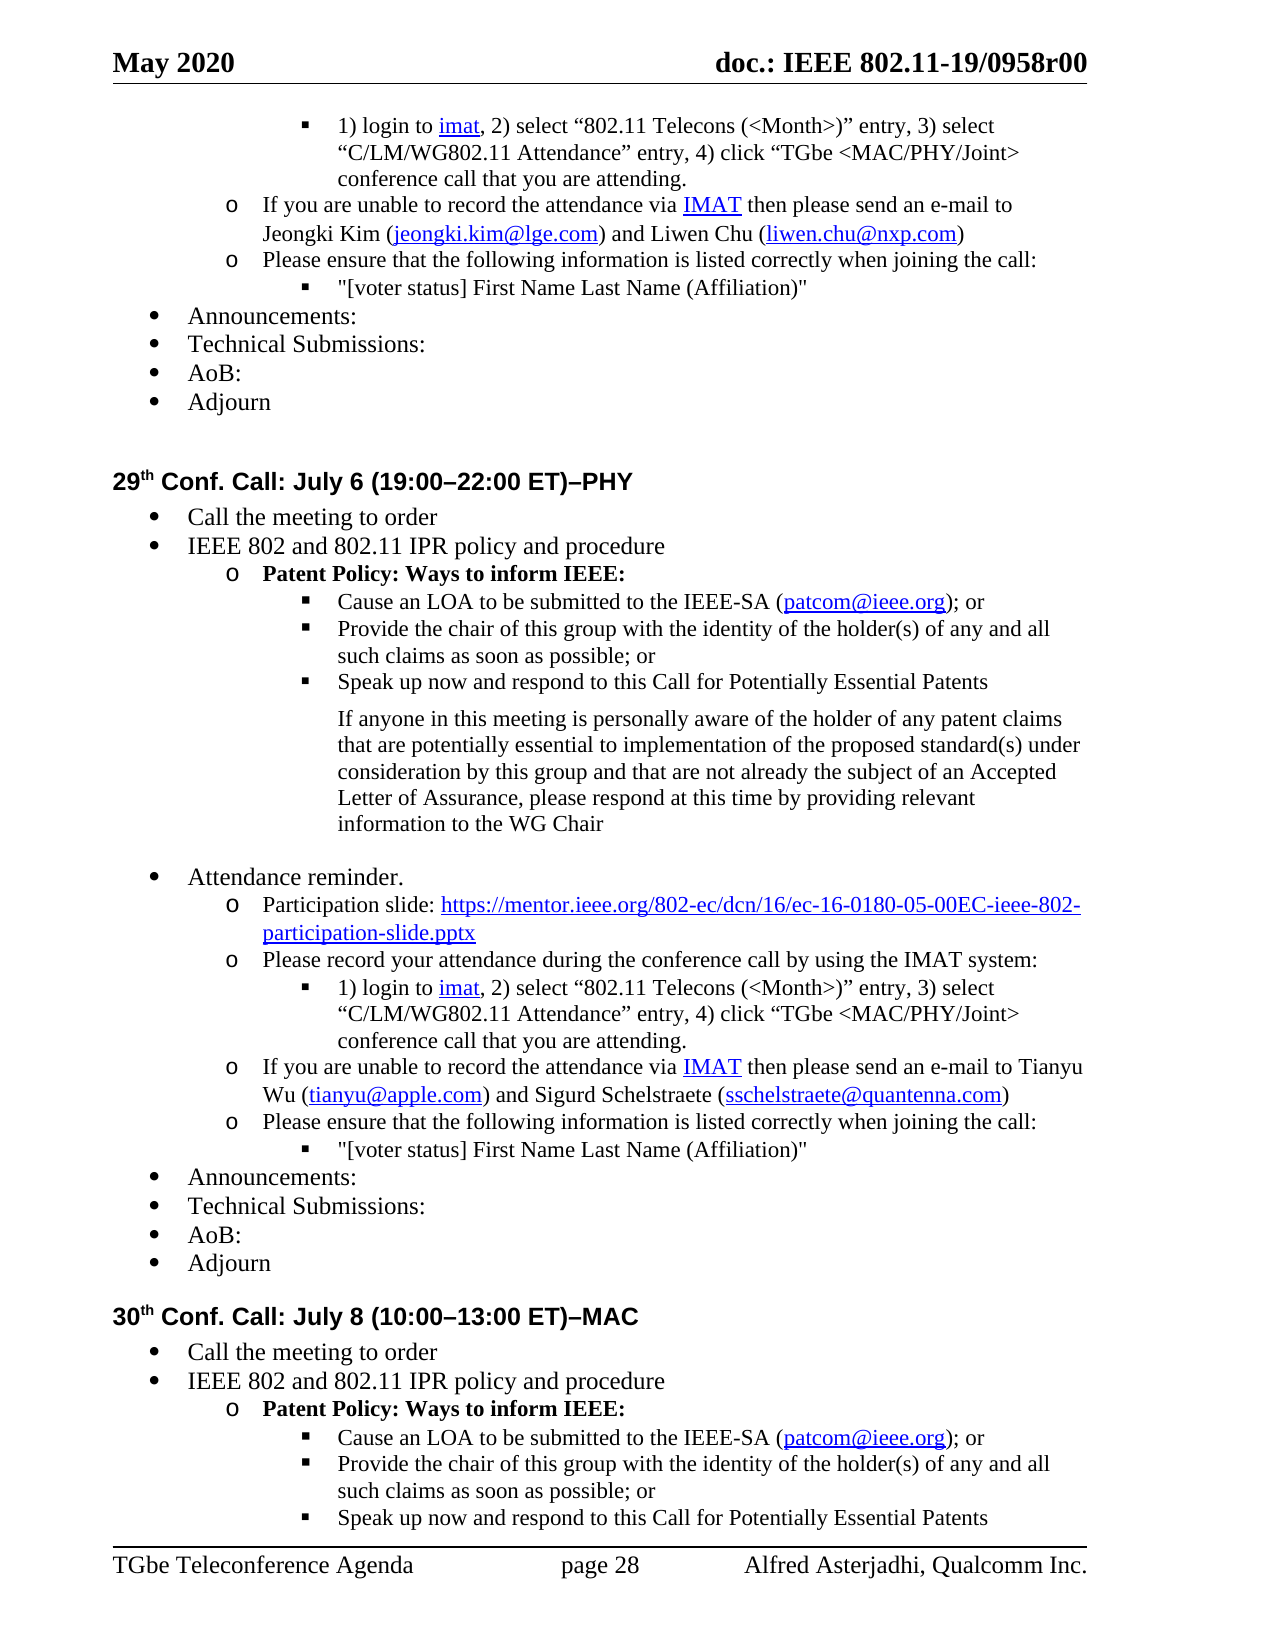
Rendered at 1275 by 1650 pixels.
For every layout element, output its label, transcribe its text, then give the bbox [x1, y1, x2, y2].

list Adjourn [150, 1248, 1087, 1277]
list Cause an LOA to be submitted to the IEEE-SA (patcom@ieee.org); or [300, 1424, 1087, 1450]
list Technical Submissions: [150, 329, 1087, 358]
list Patent Policy: Ways to inform IEEE: [225, 1395, 1087, 1424]
list "[voter status] First Name Last Name (Affiliation)" [300, 274, 1087, 301]
list "[voter status] First Name Last Name (Affiliation)" [300, 1136, 1087, 1162]
list If you are unable to record the attendance via IMAT then please send an e-mail to Jeongki Kim (jeongki.kim@lge.com) and Liwen Chu (liwen.chu@nxp.com) [225, 192, 1087, 246]
list Adjourn [150, 387, 1087, 416]
list 1) login to imat, 2) select “802.11 Telecons (<Month>)” entry, 3) select “C/LM/WG802.11 Attendance” entry, 4) click “TGbe <MAC/PHY/Joint> conference call that you are attending. [300, 974, 1087, 1053]
list Participation slide: https://mentor.ieee.org/802-ec/dcn/16/ec-16-0180-05-00EC-ieee-802-participation-slide.pptx [225, 891, 1087, 946]
list Call the meeting to order [150, 1337, 1087, 1366]
list Patent Policy: Ways to inform IEEE: [225, 559, 1087, 588]
subtitle 30th Conf. Call: July 8 (10:00–13:00 ET)–MAC [112, 1302, 1087, 1331]
list 1) login to imat, 2) select “802.11 Telecons (<Month>)” entry, 3) select “C/LM/WG802.11 Attendance” entry, 4) click “TGbe <MAC/PHY/Joint> conference call that you are attending. [300, 112, 1087, 192]
list Cause an LOA to be submitted to the IEEE-SA (patcom@ieee.org); or [300, 588, 1087, 615]
list Please record your attendance during the conference call by using the IMAT system: [225, 946, 1087, 974]
list Provide the chair of this group with the identity of the holder(s) of any and all such claims as soon as possible; or [300, 1450, 1087, 1503]
list IEEE 802 and 802.11 IPR policy and procedure [150, 1366, 1087, 1395]
subtitle 29th Conf. Call: July 6 (19:00–22:00 ET)–PHY [112, 467, 1087, 496]
list If you are unable to record the attendance via IMAT then please send an e-mail to Tianyu Wu (tianyu@apple.com) and Sigurd Schelstraete (sschelstraete@quantenna.com) [225, 1053, 1087, 1108]
list Technical Submissions: [150, 1191, 1087, 1220]
list IEEE 802 and 802.11 IPR policy and procedure [150, 531, 1087, 559]
list Please ensure that the following information is listed correctly when joining the call: [225, 246, 1087, 274]
list Please ensure that the following information is listed correctly when joining the call: [225, 1108, 1087, 1136]
list Provide the chair of this group with the identity of the holder(s) of any and all such claims as soon as possible; or [300, 615, 1087, 668]
list If anyone in this meeting is personally aware of the holder of any patent claims that are potentially essential to implementation of the proposed standard(s) under consideration by this group and that are not already the subject of an Accepted Letter of Assurance, please respond at this time by providing relevant information to the WG Chair [337, 705, 1087, 837]
list AoB: [150, 1220, 1087, 1248]
list Speak up now and respond to this Call for Potentially Essential Patents [300, 668, 1087, 695]
list Call the meeting to order [150, 502, 1087, 531]
list Speak up now and respond to this Call for Potentially Essential Patents [300, 1503, 1087, 1530]
list AoB: [150, 358, 1087, 387]
list Attendance reminder. [150, 862, 1087, 891]
list Announcements: [150, 301, 1087, 329]
list Announcements: [150, 1162, 1087, 1191]
